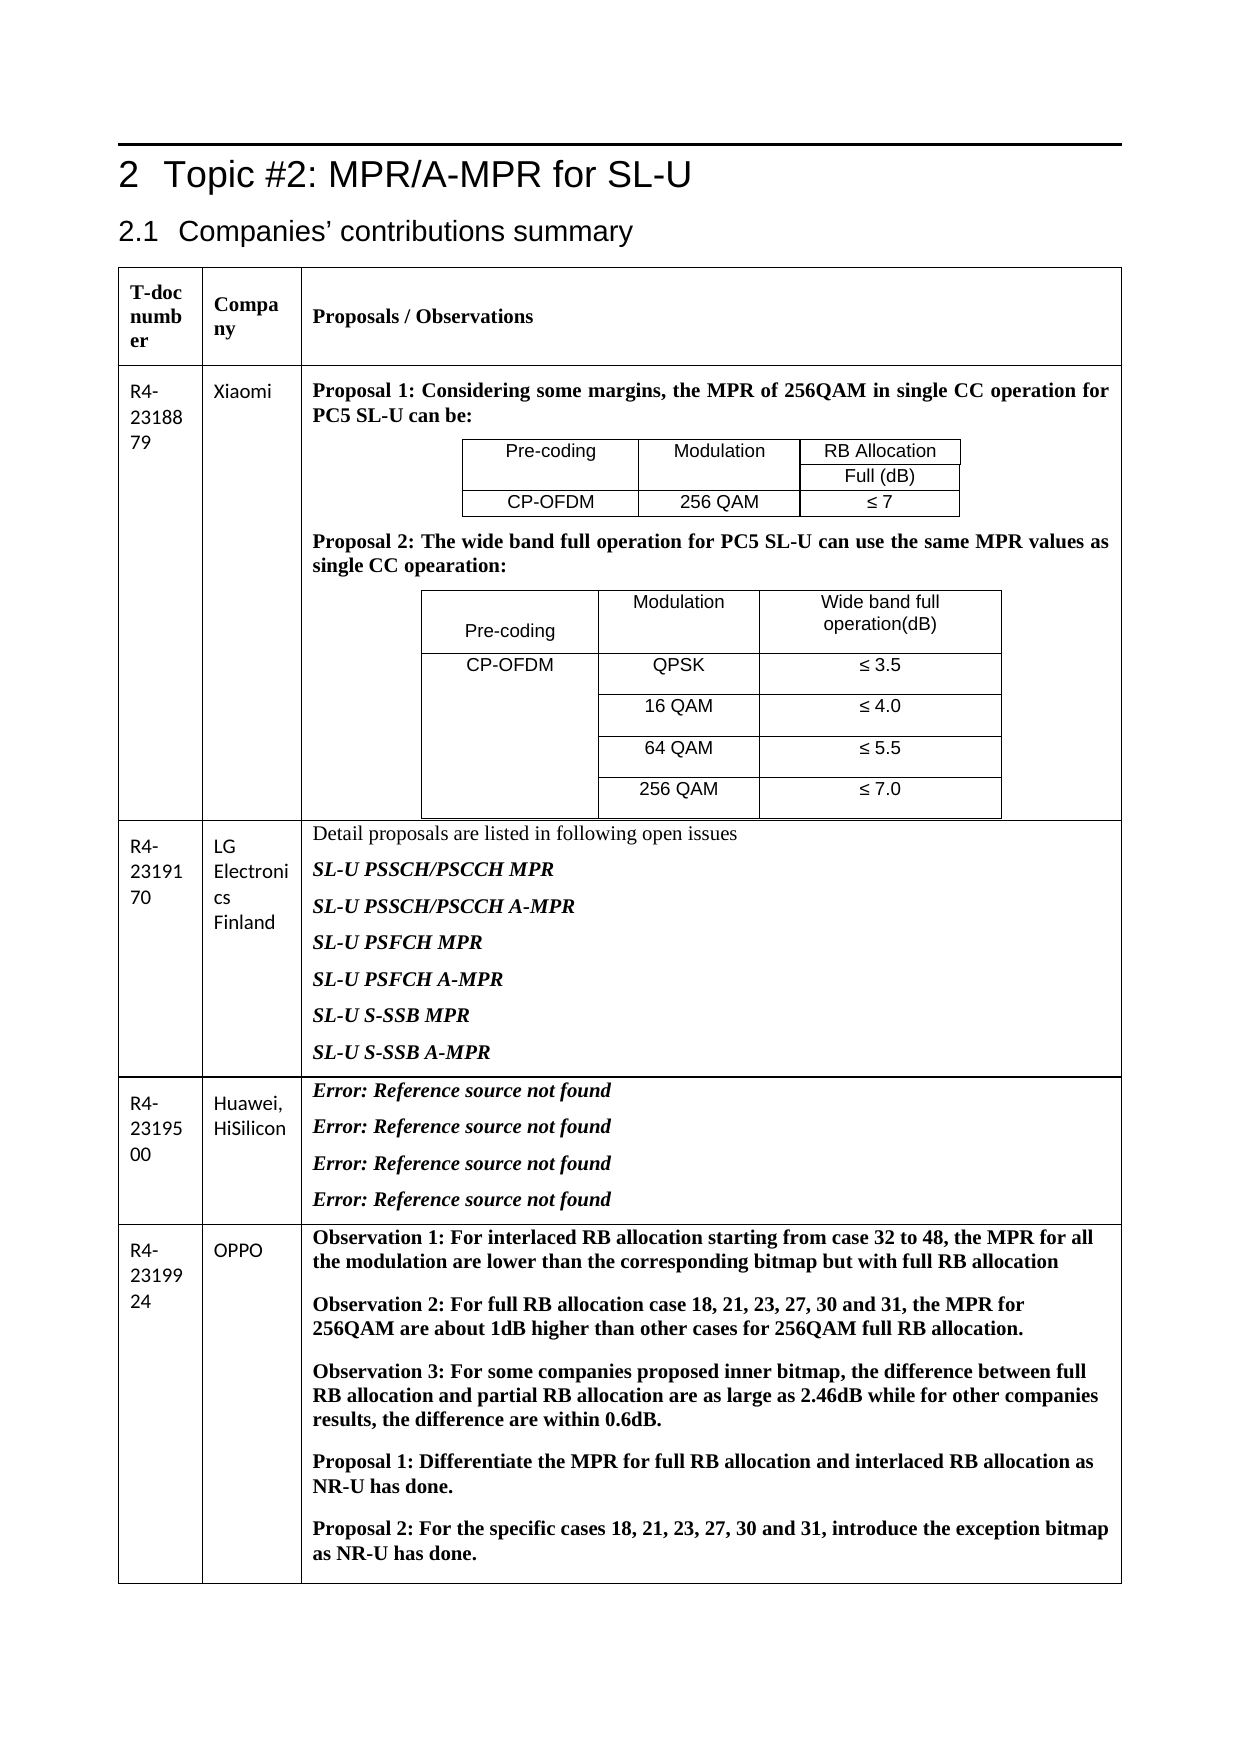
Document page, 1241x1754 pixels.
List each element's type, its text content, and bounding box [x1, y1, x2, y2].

table_cell R4-2318879 [119, 366, 202, 819]
table_cell R4-2319500 [119, 1078, 202, 1224]
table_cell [302, 1225, 1121, 1583]
table_header T-doc number [119, 268, 202, 365]
table_header Company [203, 268, 301, 365]
table_header Proposals / Observations [302, 268, 1121, 365]
table_cell Huawei, HiSilicon [203, 1078, 301, 1224]
table_cell Detail proposals are listed in following open issues SL-U PSSCH/PSCCH MPR SL-U PSSCH/PSCCH A-MPR SL-U PSFCH MPR SL-U PSFCH A-MPR SL-U S-SSB MPR SL-U S-SSB A-MPR [302, 821, 1121, 1076]
subtitle Companies’ contributions summary [118, 214, 1122, 248]
table_cell LG Electronics Finland [203, 821, 301, 1076]
table_cell Observation 1: The common interlace allocation for PSFCH is kind of equivalent to that in existing R16/17 design. And PSFCH allocation without consideration of OCB is not different from R16/17 design. Observation 2: The SCS and number of K3 dedicated RB have little impact on PSFCH MPR for common interlaced RB allocation on shared spectrum. Proposal 1: MPR for PSFCH on shared spectrum is 10dB based on common interlaced RB allocation. Proposal 2: MPR for SSB on shared spectrum is no more than 11dB. [302, 1078, 1121, 1224]
table_cell R4-2319924 [119, 1225, 202, 1583]
table_cell Xiaomi [203, 366, 301, 819]
table_cell OPPO [203, 1225, 301, 1583]
table_cell Proposal 1: Considering some margins, the MPR of 256QAM in single CC operation for PC5 SL-U can be: Proposal 2: The wide band full operation for PC5 SL-U can use the same MPR values as single CC opearation: [302, 366, 1121, 819]
table_cell R4-2319170 [119, 821, 202, 1076]
subtitle Topic #2: MPR/A-MPR for SL-U [118, 146, 1122, 196]
